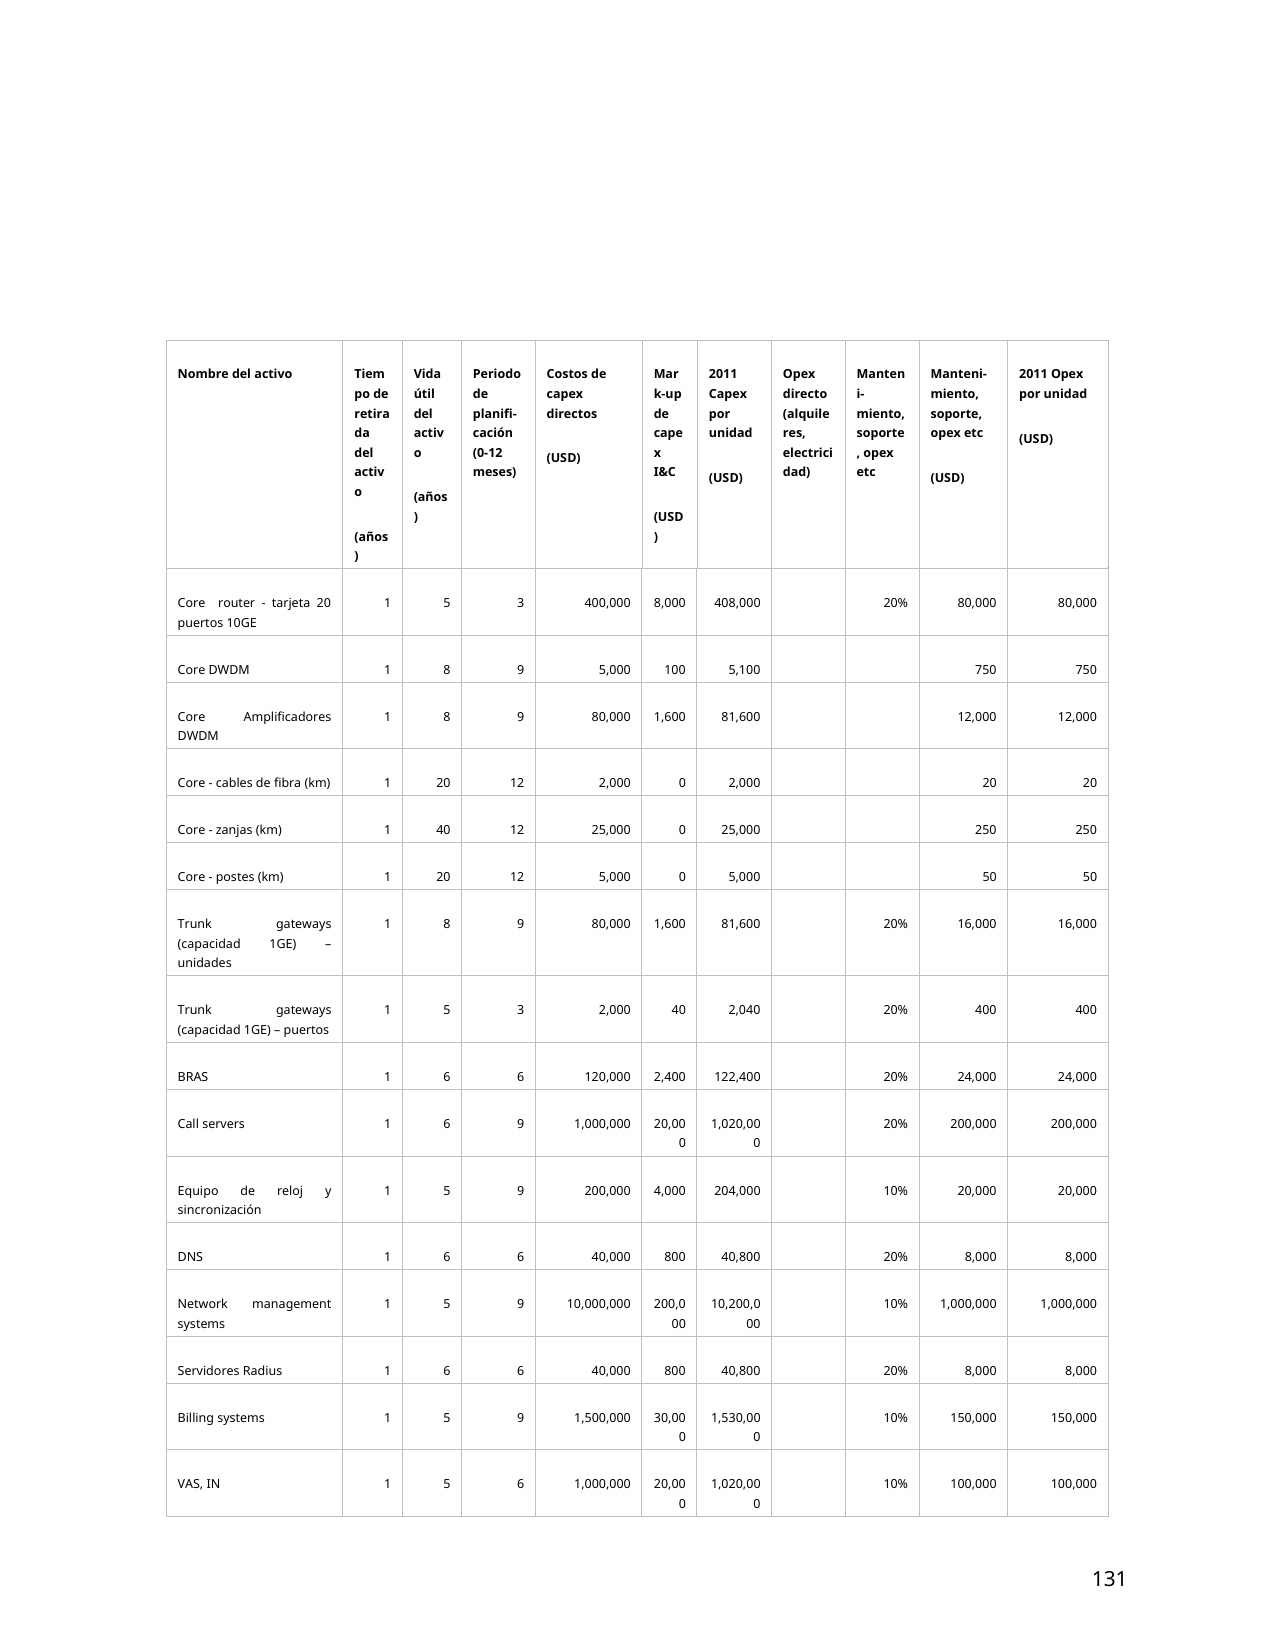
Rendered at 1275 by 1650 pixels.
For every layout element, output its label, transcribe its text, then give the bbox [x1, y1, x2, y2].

table_cell 750 [1008, 636, 1108, 682]
table_cell Billing systems [167, 1384, 342, 1449]
table_cell 9 [462, 1157, 535, 1222]
table_cell 150,000 [920, 1384, 1007, 1449]
table_cell 2,000 [536, 749, 641, 795]
table_cell 3 [462, 569, 535, 635]
table_cell [846, 683, 919, 748]
table_cell 6 [462, 1223, 535, 1269]
table_cell 250 [1008, 796, 1108, 842]
table_header Costos de capex directos (USD) [536, 341, 642, 568]
table_cell 80,000 [1008, 569, 1108, 635]
table_cell 1 [343, 1090, 402, 1156]
table_cell 20% [846, 1337, 919, 1383]
table_cell 20 [920, 749, 1007, 795]
table_cell 800 [642, 1337, 696, 1383]
table_cell 9 [462, 1090, 535, 1156]
table_cell 400 [920, 976, 1007, 1042]
table_cell Trunk gateways (capacidad 1GE) – puertos [167, 976, 342, 1042]
table_cell Network management systems [167, 1270, 342, 1336]
table_cell 1 [343, 1223, 402, 1269]
table_cell [846, 636, 919, 682]
table_cell 20,000 [642, 1090, 696, 1156]
table_cell 6 [462, 1450, 535, 1516]
table_cell 8 [403, 636, 461, 682]
table_cell 25,000 [536, 796, 641, 842]
table_cell 2,000 [536, 976, 641, 1042]
table_cell 20,000 [1008, 1157, 1108, 1222]
table_cell 0 [642, 796, 696, 842]
table_cell 12,000 [1008, 683, 1108, 748]
table_cell 1 [343, 890, 402, 975]
table_cell 24,000 [1008, 1043, 1108, 1089]
table_cell 10,200,000 [697, 1270, 771, 1336]
table_cell 8,000 [920, 1337, 1007, 1383]
table_cell 6 [403, 1090, 461, 1156]
table_cell 10% [846, 1384, 919, 1449]
table_cell 1 [343, 683, 402, 748]
table_cell [772, 683, 845, 748]
table_cell 20 [1008, 749, 1108, 795]
table_cell 8,000 [1008, 1223, 1108, 1269]
table_cell 24,000 [920, 1043, 1007, 1089]
table_cell 8 [403, 683, 461, 748]
table_cell 5 [403, 1270, 461, 1336]
table_cell [846, 843, 919, 889]
table_cell 1 [343, 1043, 402, 1089]
table_header 2011 Capex por unidad (USD) [698, 341, 771, 568]
table_cell 5,000 [536, 843, 641, 889]
table_cell Core DWDM [167, 636, 342, 682]
table_cell 1,000,000 [920, 1270, 1007, 1336]
table_cell Trunk gateways (capacidad 1GE) – unidades [167, 890, 342, 975]
table_cell 10% [846, 1450, 919, 1516]
table_cell [772, 843, 845, 889]
table_cell 1 [343, 1270, 402, 1336]
table_cell 30,000 [642, 1384, 696, 1449]
table_cell 5,000 [697, 843, 771, 889]
table_cell 5 [403, 1384, 461, 1449]
table_cell 204,000 [697, 1157, 771, 1222]
table_cell 12 [462, 749, 535, 795]
table_cell 1 [343, 569, 402, 635]
table_cell 400 [1008, 976, 1108, 1042]
table_cell Equipo de reloj y sincronización [167, 1157, 342, 1222]
table_cell 20% [846, 1090, 919, 1156]
table_cell 12 [462, 843, 535, 889]
table_cell 1 [343, 976, 402, 1042]
table_cell BRAS [167, 1043, 342, 1089]
table_cell 1,000,000 [1008, 1270, 1108, 1336]
table_cell 80,000 [536, 683, 641, 748]
table_cell [846, 796, 919, 842]
table_cell 4,000 [642, 1157, 696, 1222]
table_cell 10,000,000 [536, 1270, 641, 1336]
table_cell 1 [343, 843, 402, 889]
table_header 2011 Opex por unidad (USD) [1008, 341, 1108, 568]
table_cell 1,500,000 [536, 1384, 641, 1449]
table_cell [772, 1450, 845, 1516]
table_cell 1 [343, 796, 402, 842]
table_cell 81,600 [697, 890, 771, 975]
table_cell [772, 1090, 845, 1156]
table_cell 5 [403, 976, 461, 1042]
table_cell 1,020,000 [697, 1450, 771, 1516]
table_cell 20,000 [642, 1450, 696, 1516]
table_cell 0 [642, 749, 696, 795]
table_cell 6 [403, 1337, 461, 1383]
table_cell 5 [403, 1157, 461, 1222]
table_cell 3 [462, 976, 535, 1042]
table_header Vida útil del activo (años) [403, 341, 461, 568]
table_cell 200,000 [920, 1090, 1007, 1156]
table_cell 100 [642, 636, 696, 682]
table_cell 122,400 [697, 1043, 771, 1089]
table_cell 1 [343, 749, 402, 795]
table_cell [772, 1337, 845, 1383]
table_cell 8,000 [1008, 1337, 1108, 1383]
table_cell 1,000,000 [536, 1090, 641, 1156]
table_cell 9 [462, 683, 535, 748]
table_cell DNS [167, 1223, 342, 1269]
table_cell 2,400 [642, 1043, 696, 1089]
table_cell [772, 1384, 845, 1449]
table_header Tiempo de retirada del activo (años) [343, 341, 402, 568]
table_cell 2,000 [697, 749, 771, 795]
table_cell [772, 976, 845, 1042]
table_cell 40 [403, 796, 461, 842]
table_cell 9 [462, 1270, 535, 1336]
table_cell 750 [920, 636, 1007, 682]
table_cell 5,100 [697, 636, 771, 682]
table_cell [772, 1157, 845, 1222]
table_cell 6 [403, 1223, 461, 1269]
table_cell 1 [343, 1157, 402, 1222]
table_cell 12 [462, 796, 535, 842]
table_cell 5 [403, 569, 461, 635]
table_cell 20% [846, 569, 919, 635]
table_cell 400,000 [536, 569, 641, 635]
table_header Manteni-miento, soporte, opex etc [846, 341, 919, 568]
table_cell 1 [343, 1450, 402, 1516]
table_cell 1,530,000 [697, 1384, 771, 1449]
table_cell 6 [462, 1337, 535, 1383]
table_cell 20 [403, 843, 461, 889]
table_cell 50 [920, 843, 1007, 889]
table_header Manteni-miento, soporte, opex etc (USD) [920, 341, 1007, 568]
table_cell [772, 749, 845, 795]
table_cell 1 [343, 636, 402, 682]
table_cell 800 [642, 1223, 696, 1269]
table_cell 100,000 [1008, 1450, 1108, 1516]
table_cell 9 [462, 1384, 535, 1449]
table_cell Core - cables de fibra (km) [167, 749, 342, 795]
table_cell 40,000 [536, 1337, 641, 1383]
table_cell 8 [403, 890, 461, 975]
table_cell 1,020,000 [697, 1090, 771, 1156]
table_cell [772, 1043, 845, 1089]
table_cell 80,000 [536, 890, 641, 975]
table_cell 20% [846, 976, 919, 1042]
table_cell 120,000 [536, 1043, 641, 1089]
table_header Nombre del activo [167, 341, 342, 568]
table_cell 1,000,000 [536, 1450, 641, 1516]
table_cell 5 [403, 1450, 461, 1516]
table_cell 40,000 [536, 1223, 641, 1269]
table_cell 9 [462, 636, 535, 682]
table_cell 1 [343, 1384, 402, 1449]
table_cell 40,800 [697, 1223, 771, 1269]
table_cell 9 [462, 890, 535, 975]
table_cell 12,000 [920, 683, 1007, 748]
table_cell 5,000 [536, 636, 641, 682]
table_cell Core Amplificadores DWDM [167, 683, 342, 748]
table_cell 40 [642, 976, 696, 1042]
table_cell 20% [846, 1043, 919, 1089]
table_cell 16,000 [920, 890, 1007, 975]
table_cell 16,000 [1008, 890, 1108, 975]
table_cell [772, 1270, 845, 1336]
table_cell 20,000 [920, 1157, 1007, 1222]
table_cell 1,600 [642, 890, 696, 975]
table_cell 1 [343, 1337, 402, 1383]
table_cell Core - zanjas (km) [167, 796, 342, 842]
table_cell [772, 1223, 845, 1269]
table_cell 25,000 [697, 796, 771, 842]
table_cell 20% [846, 1223, 919, 1269]
table_cell 50 [1008, 843, 1108, 889]
table_cell VAS, IN [167, 1450, 342, 1516]
table_cell 200,000 [642, 1270, 696, 1336]
table_cell 200,000 [1008, 1090, 1108, 1156]
table_header Mark-up de capex I&C (USD) [643, 341, 697, 568]
table_cell 1,600 [642, 683, 696, 748]
table_cell 6 [462, 1043, 535, 1089]
table_cell Core router - tarjeta 20 puertos 10GE [167, 569, 342, 635]
table_cell 200,000 [536, 1157, 641, 1222]
table_cell 10% [846, 1157, 919, 1222]
table_header Opex directo (alquileres, electricidad) [772, 341, 845, 568]
table_cell 8,000 [642, 569, 696, 635]
table_cell [846, 749, 919, 795]
table_cell 0 [642, 843, 696, 889]
table_cell 20% [846, 890, 919, 975]
table_cell 6 [403, 1043, 461, 1089]
table_cell 40,800 [697, 1337, 771, 1383]
table_cell Call servers [167, 1090, 342, 1156]
table_cell [772, 636, 845, 682]
table_cell 80,000 [920, 569, 1007, 635]
table_cell 20 [403, 749, 461, 795]
table_cell 10% [846, 1270, 919, 1336]
table_cell 2,040 [697, 976, 771, 1042]
table_cell [772, 569, 845, 635]
table_cell Servidores Radius [167, 1337, 342, 1383]
table_cell 150,000 [1008, 1384, 1108, 1449]
table_cell [772, 796, 845, 842]
table_cell 250 [920, 796, 1007, 842]
table_cell [772, 890, 845, 975]
table_cell 408,000 [697, 569, 771, 635]
table_cell Core - postes (km) [167, 843, 342, 889]
table_cell 8,000 [920, 1223, 1007, 1269]
table_header Periodo de planifi-cación (0-12 meses) [462, 341, 535, 568]
table_cell 100,000 [920, 1450, 1007, 1516]
table_cell 81,600 [697, 683, 771, 748]
